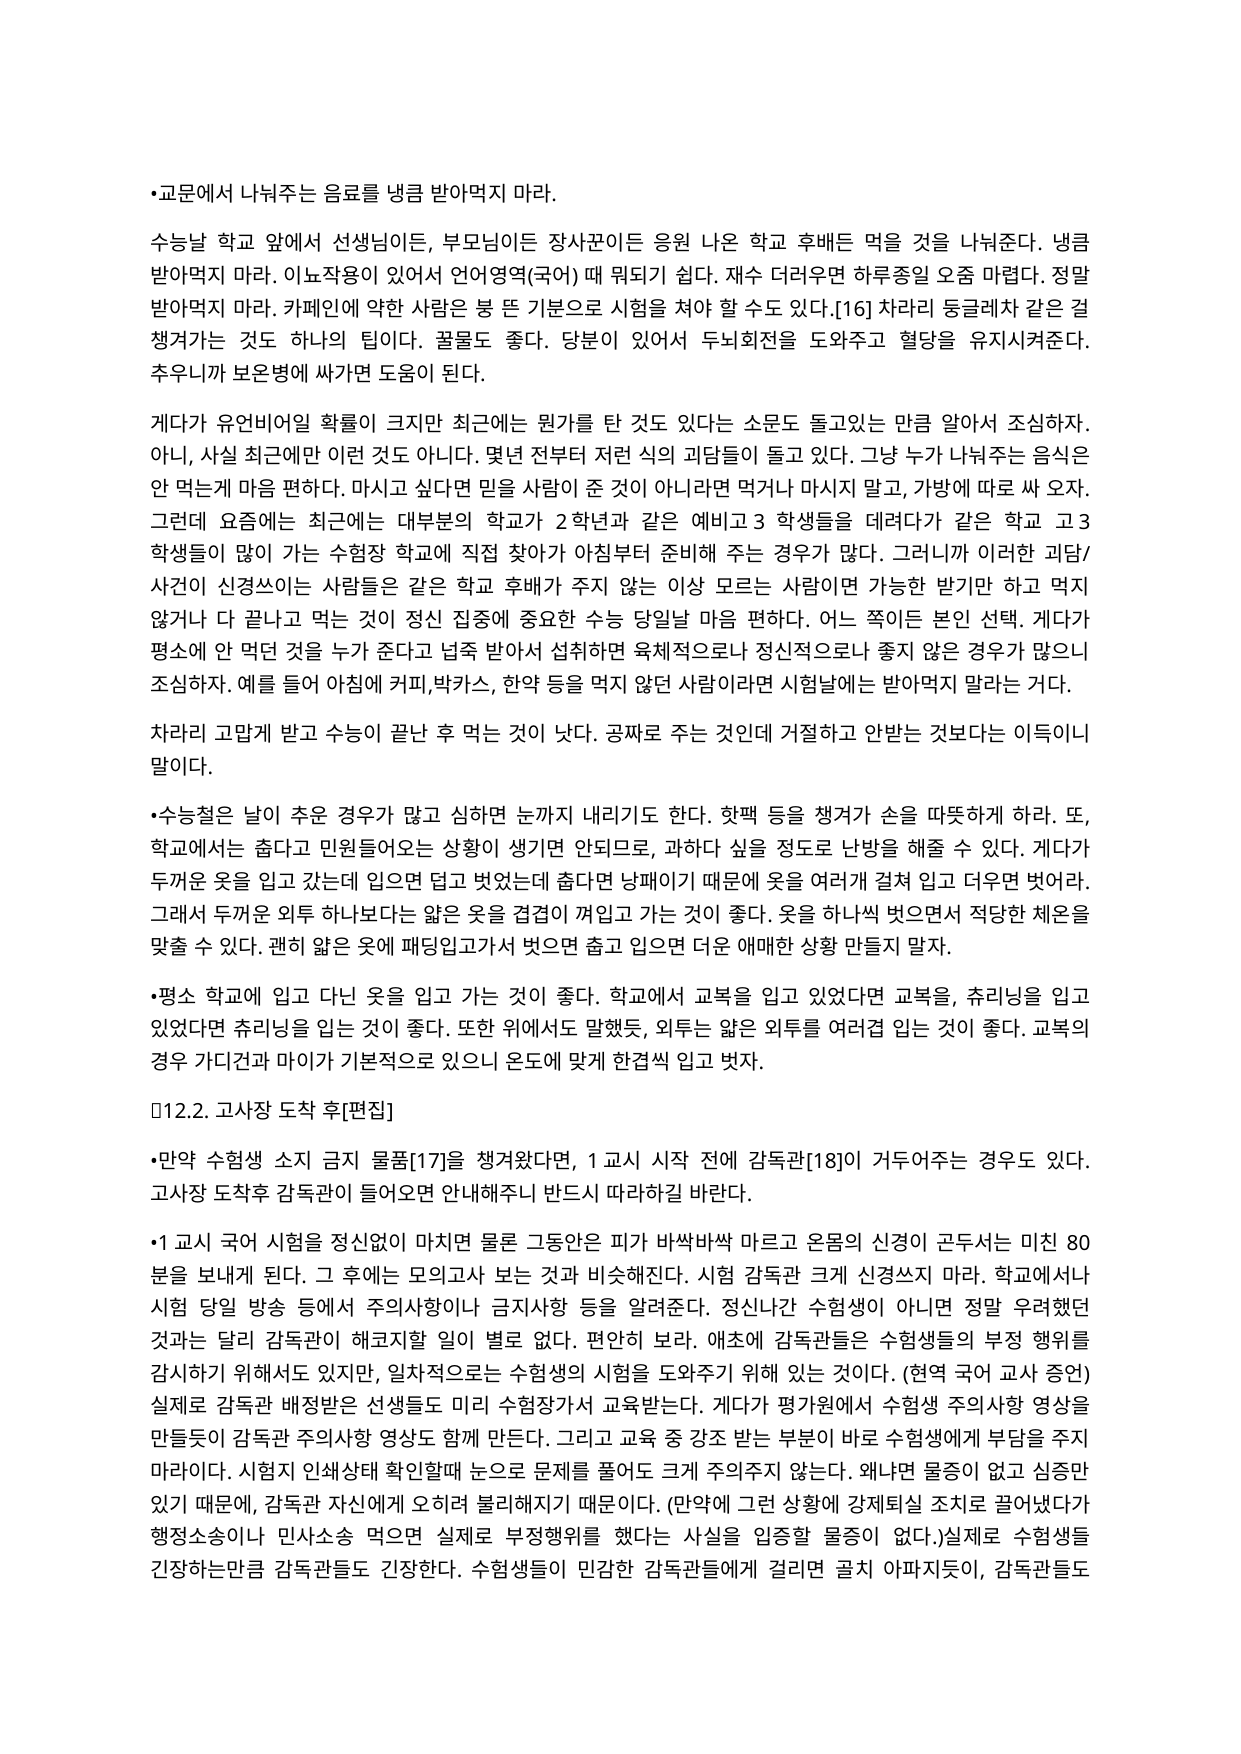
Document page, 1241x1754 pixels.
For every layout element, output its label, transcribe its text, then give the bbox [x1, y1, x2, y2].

text •만약 수험생 소지 금지 물품[17]을 챙겨왔다면, 1교시 시작 전에 감독관[18]이 거두어주는 경우도 있다. 고사장 도착후 감독관이 들어오면 안내해주니 반드시 따라하길 바란다. [150, 1144, 1090, 1207]
text •수능철은 날이 추운 경우가 많고 심하면 눈까지 내리기도 한다. 핫팩 등을 챙겨가 손을 따뜻하게 하라. 또, 학교에서는 춥다고 민원들어오는 상황이 생기면 안되므로, 과하다 싶을 정도로 난방을 해줄 수 있다. 게다가 두꺼운 옷을 입고 갔는데 입으면 덥고 벗었는데 춥다면 낭패이기 때문에 옷을 여러개 걸쳐 입고 더우면 벗어라. 그래서 두꺼운 외투 하나보다는 얇은 옷을 겹겹이 껴입고 가는 것이 좋다. 옷을 하나씩 벗으면서 적당한 체온을 맞출 수 있다. 괜히 얇은 옷에 패딩입고가서 벗으면 춥고 입으면 더운 애매한 상황 만들지 말자. [150, 800, 1090, 961]
text •교문에서 나눠주는 음료를 냉큼 받아먹지 마라. [150, 177, 1090, 207]
text 12.2. 고사장 도착 후[편집] [150, 1095, 1090, 1125]
text 게다가 유언비어일 확률이 크지만 최근에는 뭔가를 탄 것도 있다는 소문도 돌고있는 만큼 알아서 조심하자. 아니, 사실 최근에만 이런 것도 아니다. 몇년 전부터 저런 식의 괴담들이 돌고 있다. 그냥 누가 나눠주는 음식은 안 먹는게 마음 편하다. 마시고 싶다면 믿을 사람이 준 것이 아니라면 먹거나 마시지 말고, 가방에 따로 싸 오자. 그런데 요즘에는 최근에는 대부분의 학교가 2학년과 같은 예비고3 학생들을 데려다가 같은 학교 고3 학생들이 많이 가는 수험장 학교에 직접 찾아가 아침부터 준비해 주는 경우가 많다. 그러니까 이러한 괴담/사건이 신경쓰이는 사람들은 같은 학교 후배가 주지 않는 이상 모르는 사람이면 가능한 받기만 하고 먹지 않거나 다 끝나고 먹는 것이 정신 집중에 중요한 수능 당일날 마음 편하다. 어느 쪽이든 본인 선택. 게다가 평소에 안 먹던 것을 누가 준다고 넙죽 받아서 섭취하면 육체적으로나 정신적으로나 좋지 않은 경우가 많으니 조심하자. 예를 들어 아침에 커피,박카스, 한약 등을 먹지 않던 사람이라면 시험날에는 받아먹지 말라는 거다. [150, 407, 1090, 698]
text •평소 학교에 입고 다닌 옷을 입고 가는 것이 좋다. 학교에서 교복을 입고 있었다면 교복을, 츄리닝을 입고 있었다면 츄리닝을 입는 것이 좋다. 또한 위에서도 말했듯, 외투는 얇은 외투를 여러겹 입는 것이 좋다. 교복의 경우 가디건과 마이가 기본적으로 있으니 온도에 맞게 한겹씩 입고 벗자. [150, 980, 1090, 1076]
text 수능날 학교 앞에서 선생님이든, 부모님이든 장사꾼이든 응원 나온 학교 후배든 먹을 것을 나눠준다. 냉큼 받아먹지 마라. 이뇨작용이 있어서 언어영역(국어) 때 뭐되기 쉽다. 재수 더러우면 하루종일 오줌 마렵다. 정말 받아먹지 마라. 카페인에 약한 사람은 붕 뜬 기분으로 시험을 쳐야 할 수도 있다.[16] 차라리 둥글레차 같은 걸 챙겨가는 것도 하나의 팁이다. 꿀물도 좋다. 당분이 있어서 두뇌회전을 도와주고 혈당을 유지시켜준다. 추우니까 보온병에 싸가면 도움이 된다. [150, 227, 1090, 388]
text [150, 1226, 1090, 1583]
text 차라리 고맙게 받고 수능이 끝난 후 먹는 것이 낫다. 공짜로 주는 것인데 거절하고 안받는 것보다는 이득이니 말이다. [150, 718, 1090, 781]
